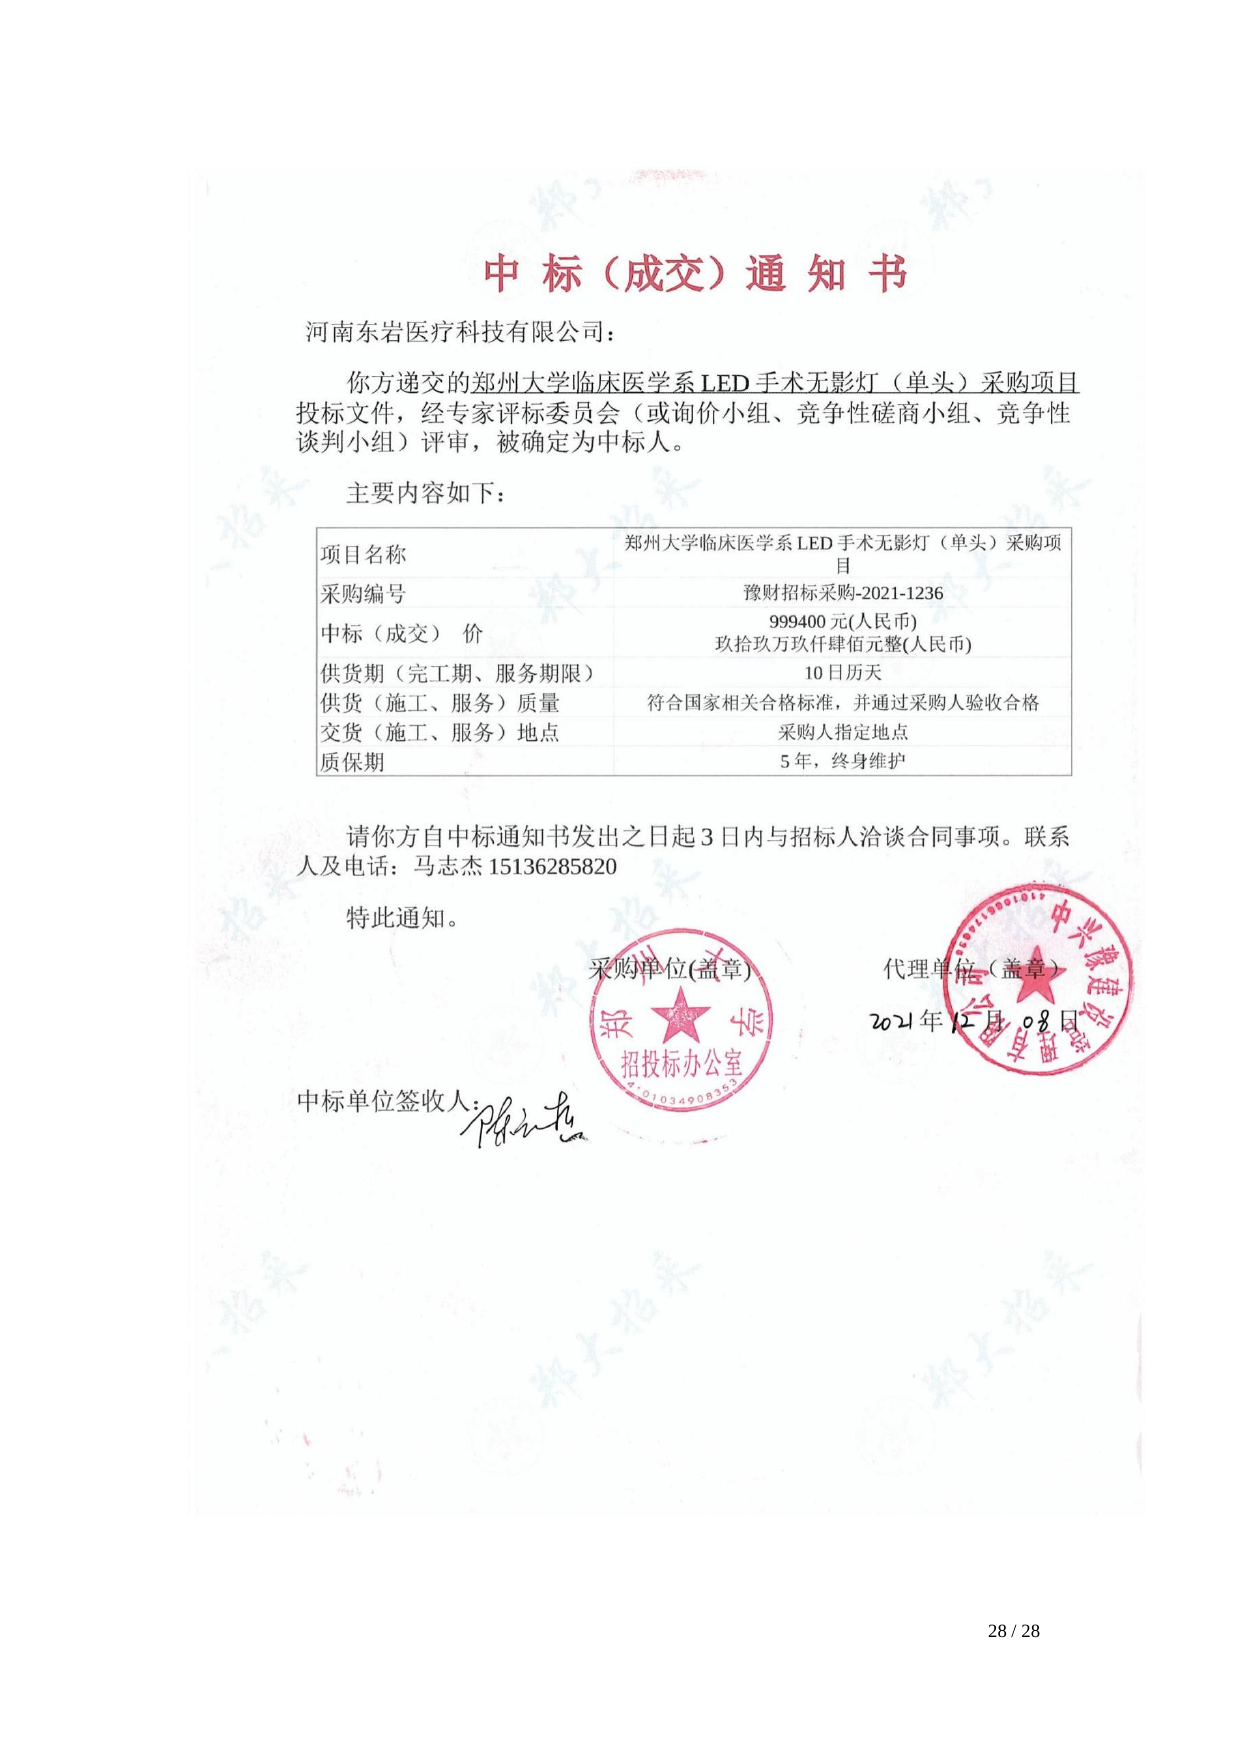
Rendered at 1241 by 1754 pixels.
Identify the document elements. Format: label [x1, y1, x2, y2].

picture [187, 162, 1150, 1523]
